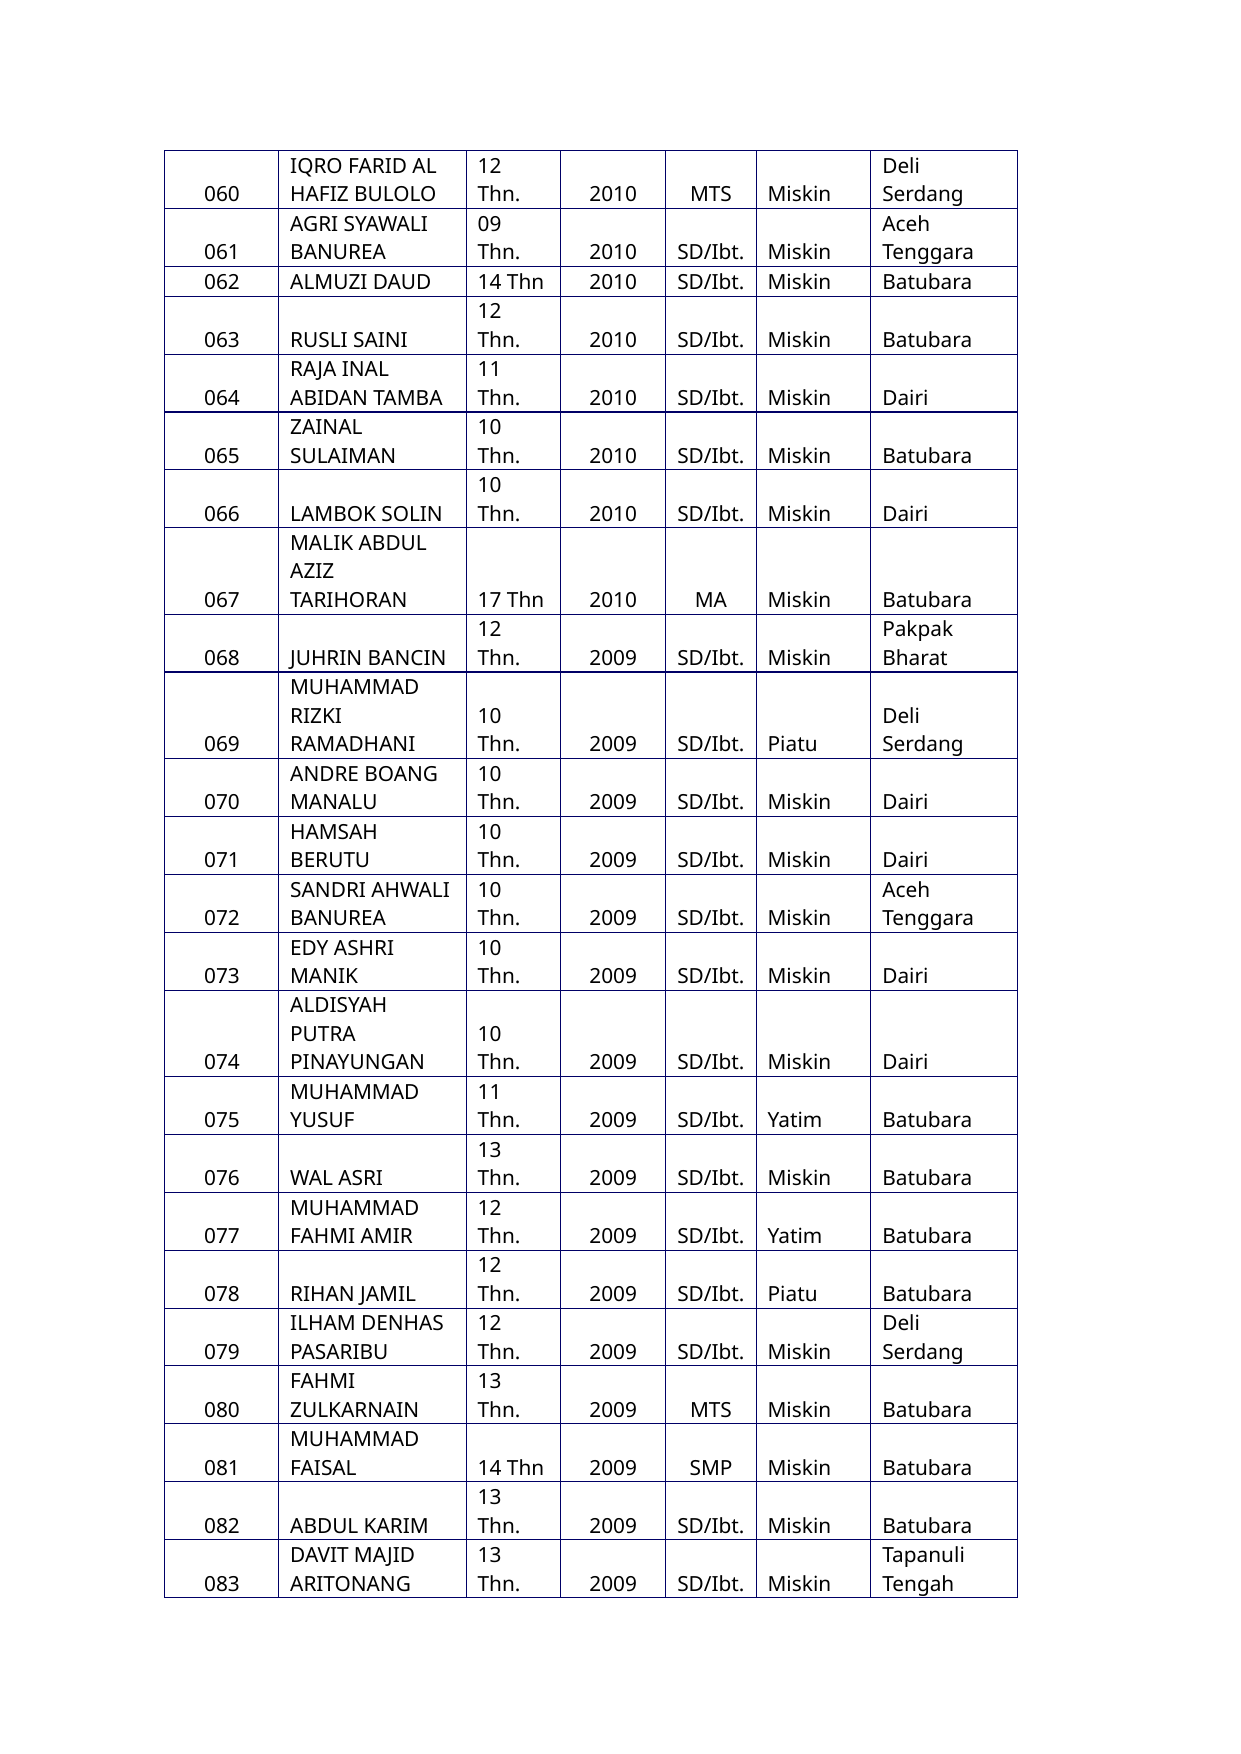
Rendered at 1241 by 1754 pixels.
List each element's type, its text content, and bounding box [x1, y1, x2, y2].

table_cell Dairi [871, 817, 1017, 874]
table_cell Miskin [757, 151, 870, 208]
table_cell Batubara [871, 1135, 1017, 1192]
table_cell MUHAMMAD RIZKI RAMADHANI [279, 673, 466, 758]
table_cell 17 Thn [467, 528, 560, 613]
table_cell 081 [165, 1424, 278, 1481]
table_cell Tapanuli Tengah [871, 1540, 1017, 1597]
table_cell SD/Ibt. [666, 1077, 756, 1134]
table_cell Miskin [757, 1135, 870, 1192]
table_cell 2010 [561, 355, 665, 411]
table_cell Batubara [871, 1193, 1017, 1249]
table_cell Dairi [871, 470, 1017, 527]
table_cell SD/Ibt. [666, 1135, 756, 1192]
table_cell 12 Thn. [467, 297, 560, 353]
table_cell 080 [165, 1366, 278, 1423]
table_cell Miskin [757, 528, 870, 613]
table_cell WAL ASRI [279, 1135, 466, 1192]
table_cell SD/Ibt. [666, 673, 756, 758]
table_cell 12 Thn. [467, 1193, 560, 1249]
table_cell Miskin [757, 817, 870, 874]
table_cell 10 Thn. [467, 470, 560, 527]
table_cell 10 Thn. [467, 673, 560, 758]
table_cell Batubara [871, 1424, 1017, 1481]
table_cell SANDRI AHWALI BANUREA [279, 875, 466, 932]
table_cell 2009 [561, 991, 665, 1076]
table_cell 075 [165, 1077, 278, 1134]
table_cell 2010 [561, 297, 665, 353]
table_cell 062 [165, 267, 278, 296]
table_cell Miskin [757, 297, 870, 353]
table_cell ALMUZI DAUD [279, 267, 466, 296]
table_cell FAHMI ZULKARNAIN [279, 1366, 466, 1423]
table_cell 072 [165, 875, 278, 932]
table_cell 12 Thn. [467, 151, 560, 208]
table_cell 2009 [561, 673, 665, 758]
table_cell 2010 [561, 267, 665, 296]
table_cell Dairi [871, 933, 1017, 989]
table_cell 079 [165, 1309, 278, 1365]
table_cell SD/Ibt. [666, 759, 756, 816]
table_cell 2010 [561, 470, 665, 527]
table_cell RUSLI SAINI [279, 297, 466, 353]
table_cell Piatu [757, 673, 870, 758]
table_cell 063 [165, 297, 278, 353]
table_cell 065 [165, 413, 278, 469]
table_cell 064 [165, 355, 278, 411]
table_cell ANDRE BOANG MANALU [279, 759, 466, 816]
table_cell Pakpak Bharat [871, 615, 1017, 671]
table_cell SD/Ibt. [666, 209, 756, 266]
table_cell MTS [666, 1366, 756, 1423]
table_cell 2009 [561, 817, 665, 874]
table_cell 070 [165, 759, 278, 816]
table_cell HAMSAH BERUTU [279, 817, 466, 874]
table_cell MUHAMMAD FAHMI AMIR [279, 1193, 466, 1249]
table_cell 2009 [561, 1193, 665, 1249]
table_cell ALDISYAH PUTRA PINAYUNGAN [279, 991, 466, 1076]
table_cell SD/Ibt. [666, 355, 756, 411]
table_cell 074 [165, 991, 278, 1076]
table_cell Miskin [757, 933, 870, 989]
table_cell Batubara [871, 1366, 1017, 1423]
table_cell 10 Thn. [467, 759, 560, 816]
table_cell Miskin [757, 1540, 870, 1597]
table_cell Miskin [757, 1366, 870, 1423]
table_cell 12 Thn. [467, 1251, 560, 1307]
table_cell SD/Ibt. [666, 933, 756, 989]
table_cell 082 [165, 1482, 278, 1539]
table_cell SD/Ibt. [666, 267, 756, 296]
table_cell 060 [165, 151, 278, 208]
table_cell LAMBOK SOLIN [279, 470, 466, 527]
table_cell 13 Thn. [467, 1135, 560, 1192]
table_cell 2009 [561, 1366, 665, 1423]
table_cell Batubara [871, 413, 1017, 469]
table_cell 10 Thn. [467, 413, 560, 469]
table_cell Miskin [757, 875, 870, 932]
table_cell Miskin [757, 759, 870, 816]
table_cell Aceh Tenggara [871, 209, 1017, 266]
table_cell EDY ASHRI MANIK [279, 933, 466, 989]
table_cell IQRO FARID AL HAFIZ BULOLO [279, 151, 466, 208]
table_cell SD/Ibt. [666, 817, 756, 874]
table_cell AGRI SYAWALI BANUREA [279, 209, 466, 266]
table_cell 09 Thn. [467, 209, 560, 266]
table_cell 2010 [561, 528, 665, 613]
table_cell 10 Thn. [467, 817, 560, 874]
table_cell Batubara [871, 1251, 1017, 1307]
table_cell Miskin [757, 209, 870, 266]
table_cell Miskin [757, 1309, 870, 1365]
table_cell Dairi [871, 355, 1017, 411]
table_cell 2009 [561, 875, 665, 932]
table_cell Deli Serdang [871, 673, 1017, 758]
table_cell ILHAM DENHAS PASARIBU [279, 1309, 466, 1365]
table_cell JUHRIN BANCIN [279, 615, 466, 671]
table_cell 073 [165, 933, 278, 989]
table_cell 067 [165, 528, 278, 613]
table_cell Yatim [757, 1077, 870, 1134]
table_cell 066 [165, 470, 278, 527]
table_cell SD/Ibt. [666, 991, 756, 1076]
table_cell Miskin [757, 267, 870, 296]
table_cell SD/Ibt. [666, 875, 756, 932]
table_cell SD/Ibt. [666, 1193, 756, 1249]
table_cell 2009 [561, 1482, 665, 1539]
table_cell ZAINAL SULAIMAN [279, 413, 466, 469]
table_cell Dairi [871, 759, 1017, 816]
table_cell 2009 [561, 1135, 665, 1192]
table_cell Dairi [871, 991, 1017, 1076]
table_cell Miskin [757, 615, 870, 671]
table_cell 2010 [561, 209, 665, 266]
table_cell MUHAMMAD FAISAL [279, 1424, 466, 1481]
table_cell 10 Thn. [467, 875, 560, 932]
table_cell 2009 [561, 759, 665, 816]
table_cell 10 Thn. [467, 933, 560, 989]
table_cell MTS [666, 151, 756, 208]
table_cell Aceh Tenggara [871, 875, 1017, 932]
table_cell Batubara [871, 1482, 1017, 1539]
table_cell 068 [165, 615, 278, 671]
table_cell SD/Ibt. [666, 1309, 756, 1365]
table_cell SD/Ibt. [666, 1251, 756, 1307]
table_cell Batubara [871, 528, 1017, 613]
table_cell 078 [165, 1251, 278, 1307]
table_cell SD/Ibt. [666, 1482, 756, 1539]
table_cell Deli Serdang [871, 1309, 1017, 1365]
table_cell 13 Thn. [467, 1540, 560, 1597]
table_cell Deli Serdang [871, 151, 1017, 208]
table_cell Miskin [757, 413, 870, 469]
table_cell 2009 [561, 1077, 665, 1134]
table_cell 2009 [561, 615, 665, 671]
table_cell 2009 [561, 1424, 665, 1481]
table_cell RAJA INAL ABIDAN TAMBA [279, 355, 466, 411]
table_cell RIHAN JAMIL [279, 1251, 466, 1307]
table_cell MA [666, 528, 756, 613]
table_cell 069 [165, 673, 278, 758]
table_cell 2010 [561, 151, 665, 208]
table_cell 10 Thn. [467, 991, 560, 1076]
table_cell 2009 [561, 1251, 665, 1307]
table_cell 12 Thn. [467, 1309, 560, 1365]
table_cell Piatu [757, 1251, 870, 1307]
table_cell Miskin [757, 470, 870, 527]
table_cell 13 Thn. [467, 1366, 560, 1423]
table_cell 12 Thn. [467, 615, 560, 671]
table_cell SD/Ibt. [666, 470, 756, 527]
table_cell 2009 [561, 933, 665, 989]
table_cell Miskin [757, 1482, 870, 1539]
table_cell SD/Ibt. [666, 297, 756, 353]
table_cell 061 [165, 209, 278, 266]
table_cell 2009 [561, 1309, 665, 1365]
table_cell Batubara [871, 267, 1017, 296]
table_cell SD/Ibt. [666, 1540, 756, 1597]
table_cell 083 [165, 1540, 278, 1597]
table_cell 14 Thn [467, 267, 560, 296]
table_cell 2010 [561, 413, 665, 469]
table_cell ABDUL KARIM [279, 1482, 466, 1539]
table_cell MUHAMMAD YUSUF [279, 1077, 466, 1134]
table_cell Miskin [757, 355, 870, 411]
table_cell SD/Ibt. [666, 615, 756, 671]
table_cell 2009 [561, 1540, 665, 1597]
table_cell 077 [165, 1193, 278, 1249]
table_cell 11 Thn. [467, 355, 560, 411]
table_cell 071 [165, 817, 278, 874]
table_cell 076 [165, 1135, 278, 1192]
table_cell 13 Thn. [467, 1482, 560, 1539]
table_cell Batubara [871, 297, 1017, 353]
table_cell Miskin [757, 991, 870, 1076]
table_cell SMP [666, 1424, 756, 1481]
table_cell SD/Ibt. [666, 413, 756, 469]
table_cell MALIK ABDUL AZIZ TARIHORAN [279, 528, 466, 613]
table_cell 11 Thn. [467, 1077, 560, 1134]
table_cell Yatim [757, 1193, 870, 1249]
table_cell DAVIT MAJID ARITONANG [279, 1540, 466, 1597]
table_cell 14 Thn [467, 1424, 560, 1481]
table_cell Miskin [757, 1424, 870, 1481]
table_cell Batubara [871, 1077, 1017, 1134]
